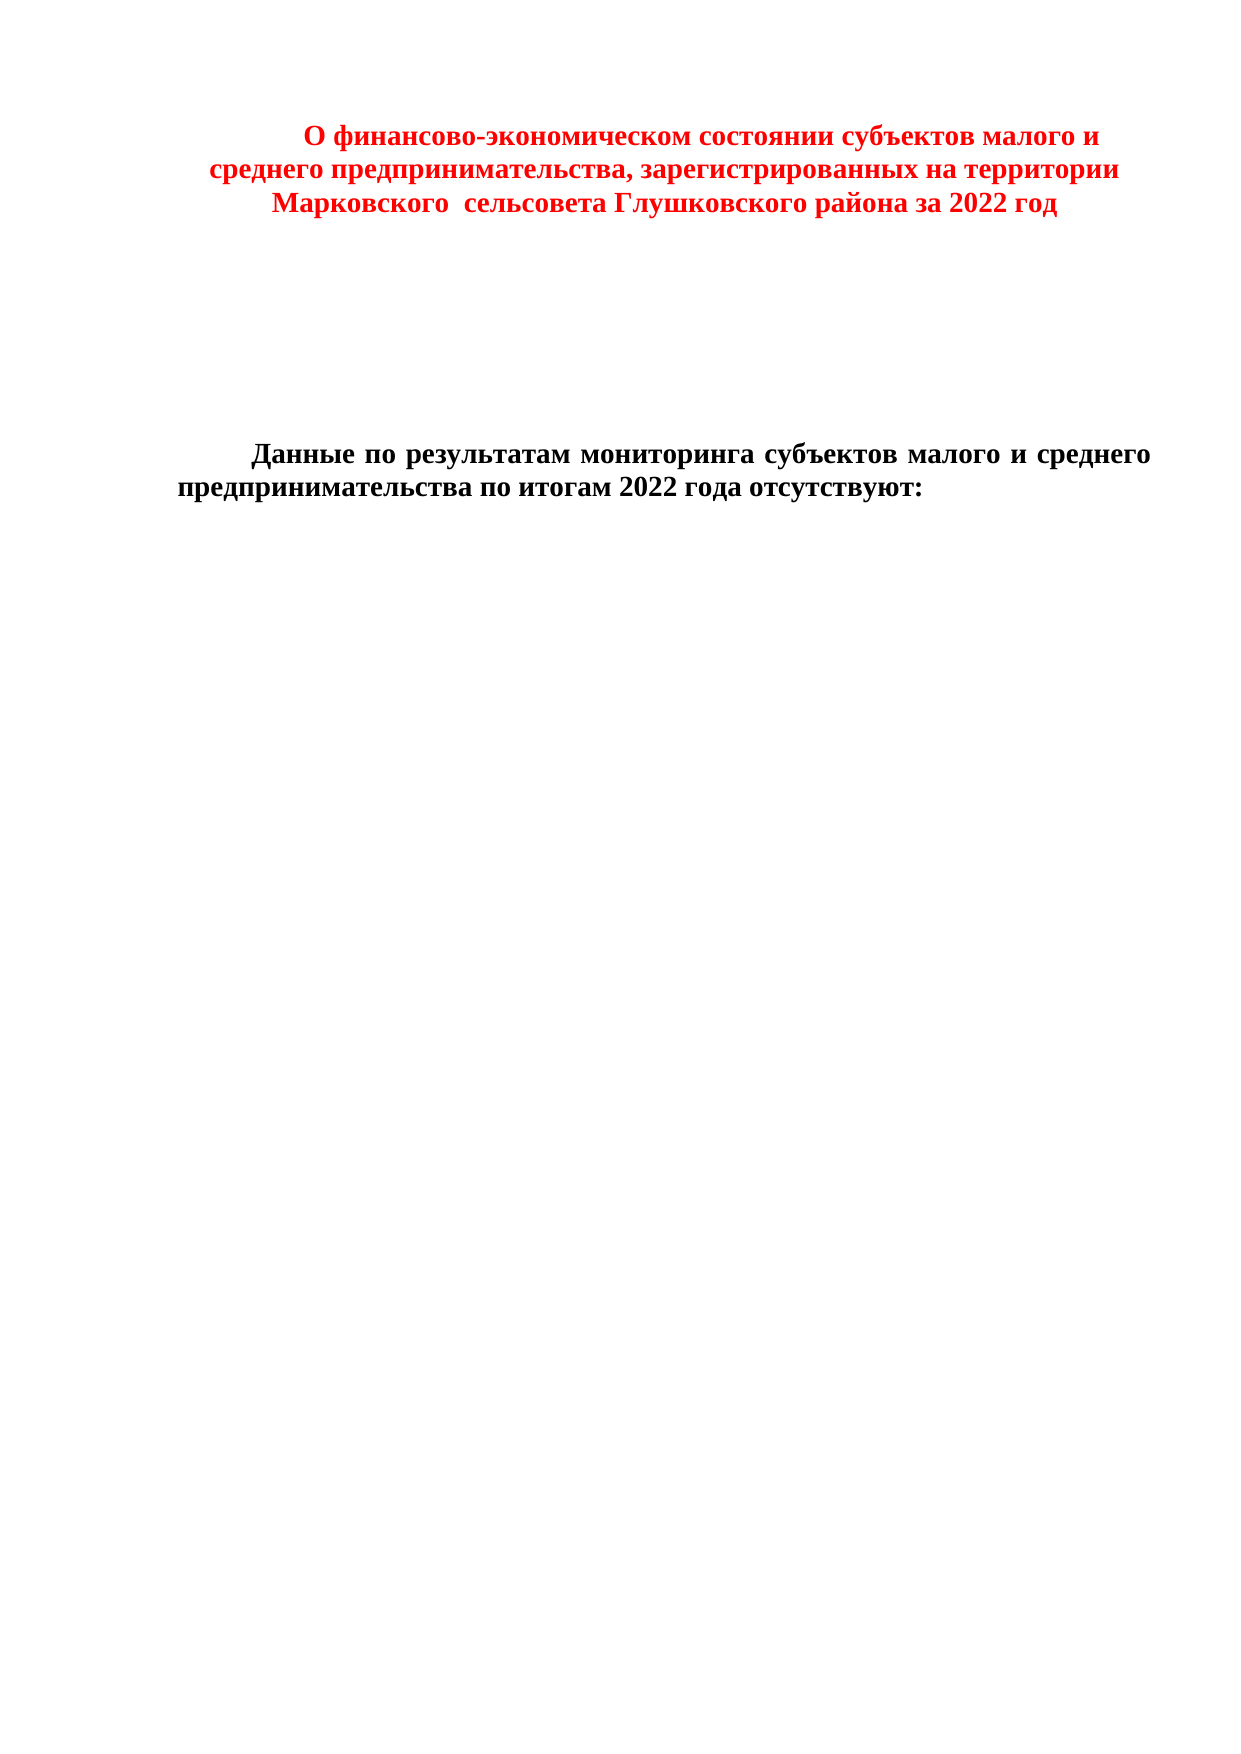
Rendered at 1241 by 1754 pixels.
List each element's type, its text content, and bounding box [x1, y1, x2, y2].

text Данные по результатам мониторинга субъектов малого и среднего предпринимательства по итогам 2022 года отсутствуют: [177, 436, 1152, 503]
text О финансово-экономическом состоянии субъектов малого и среднего предпринимательства, зарегистрированных на территории Марковского сельсовета Глушковского района за 2022 год [177, 118, 1152, 219]
